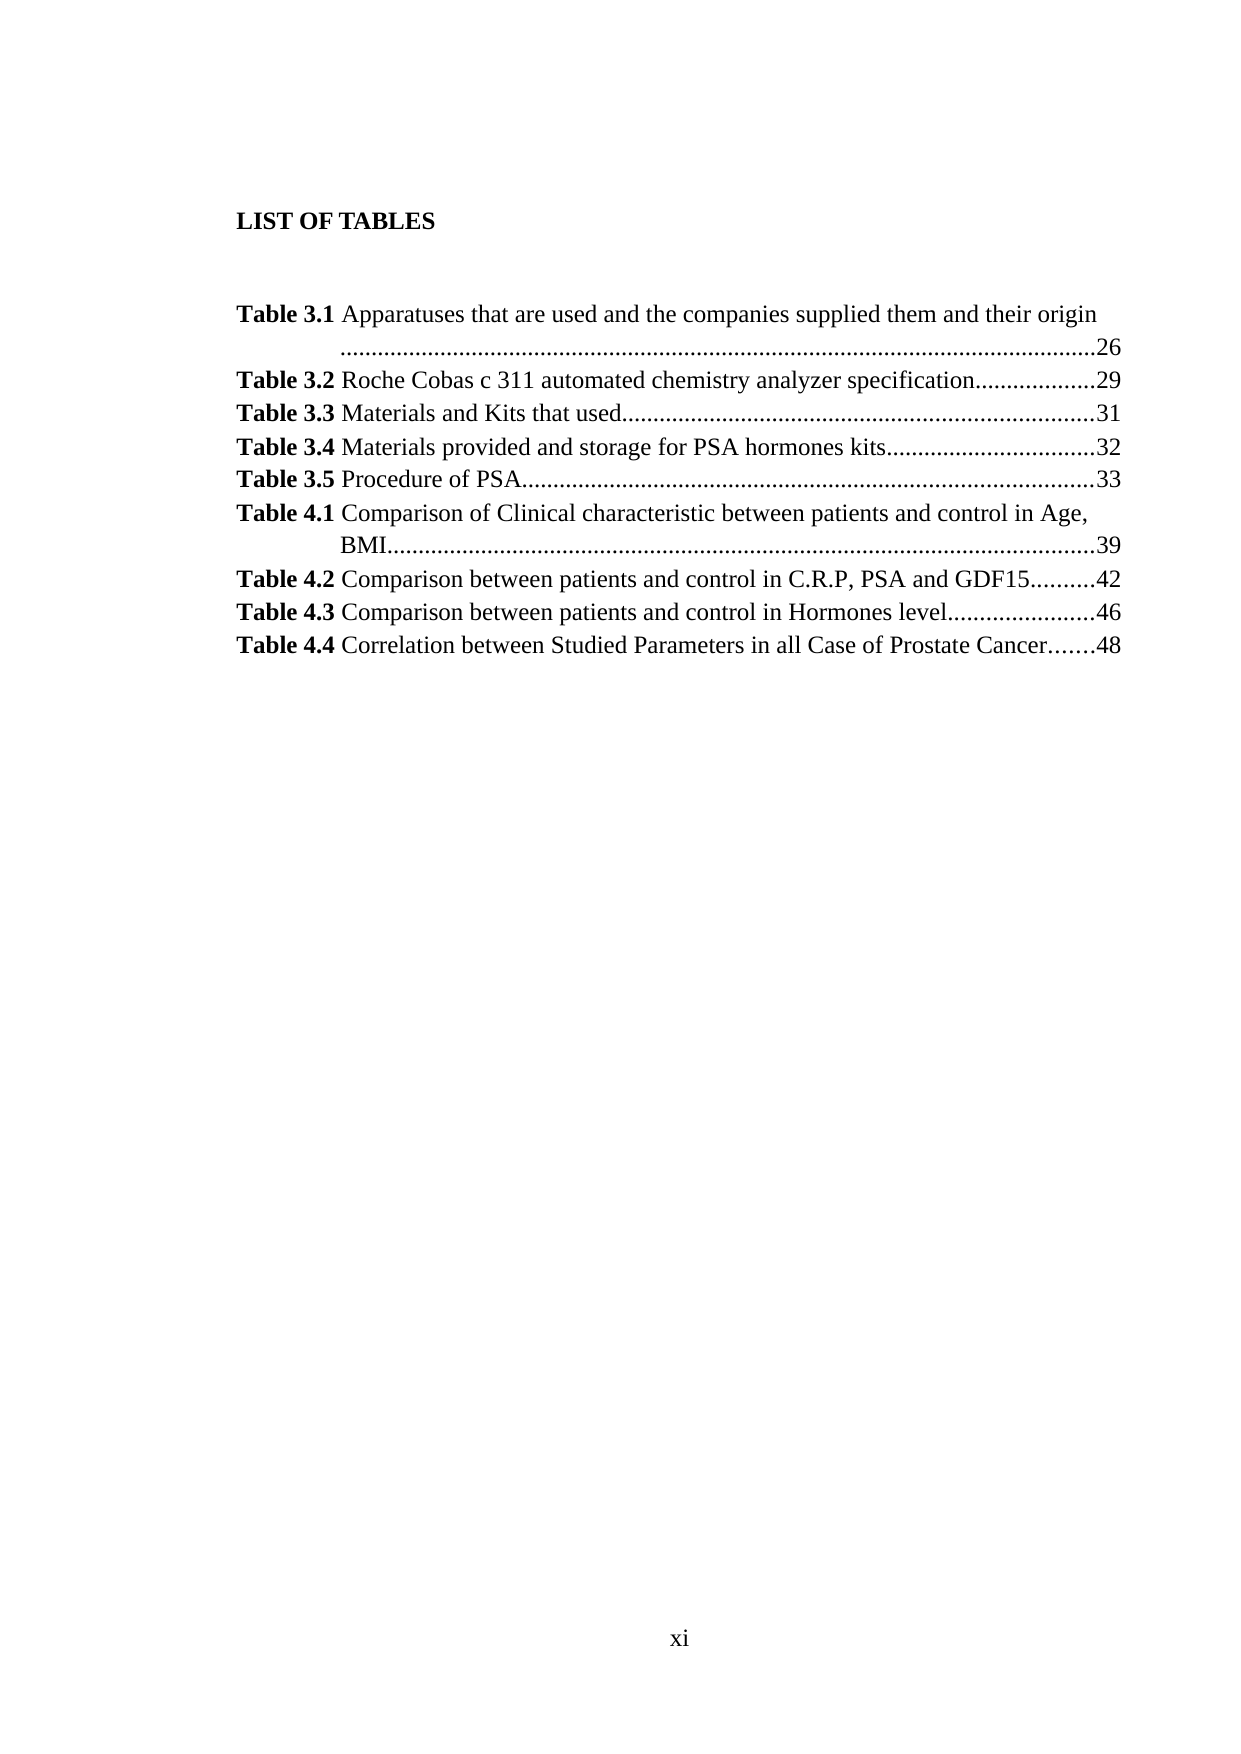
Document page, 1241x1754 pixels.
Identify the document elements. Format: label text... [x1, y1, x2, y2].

text Table 4.1 Comparison of Clinical characteristic between patients and control in Age, BMI 39 [236, 498, 1122, 559]
text Table 3.5 Procedure of PSA 33 [236, 464, 1122, 493]
text Table 3.2 Roche Cobas c 311 automated chemistry analyzer specification 29 [236, 366, 1122, 394]
text Table 3.1 Apparatuses that are used and the companies supplied them and their origin 26 [236, 299, 1122, 361]
text Table 3.3 Materials and Kits that used 31 [236, 398, 1122, 427]
text Table 4.2 Comparison between patients and control in C.R.P, PSA and GDF15 42 [236, 564, 1122, 592]
text Table 3.4 Materials provided and storage for PSA hormones kits 32 [236, 432, 1122, 460]
text LIST OF TABLES [236, 206, 1122, 235]
text Table 4.4 Correlation between Studied Parameters in all Case of Prostate Cancer 48 [236, 630, 1122, 658]
text Table 4.3 Comparison between patients and control in Hormones level 46 [236, 597, 1122, 625]
